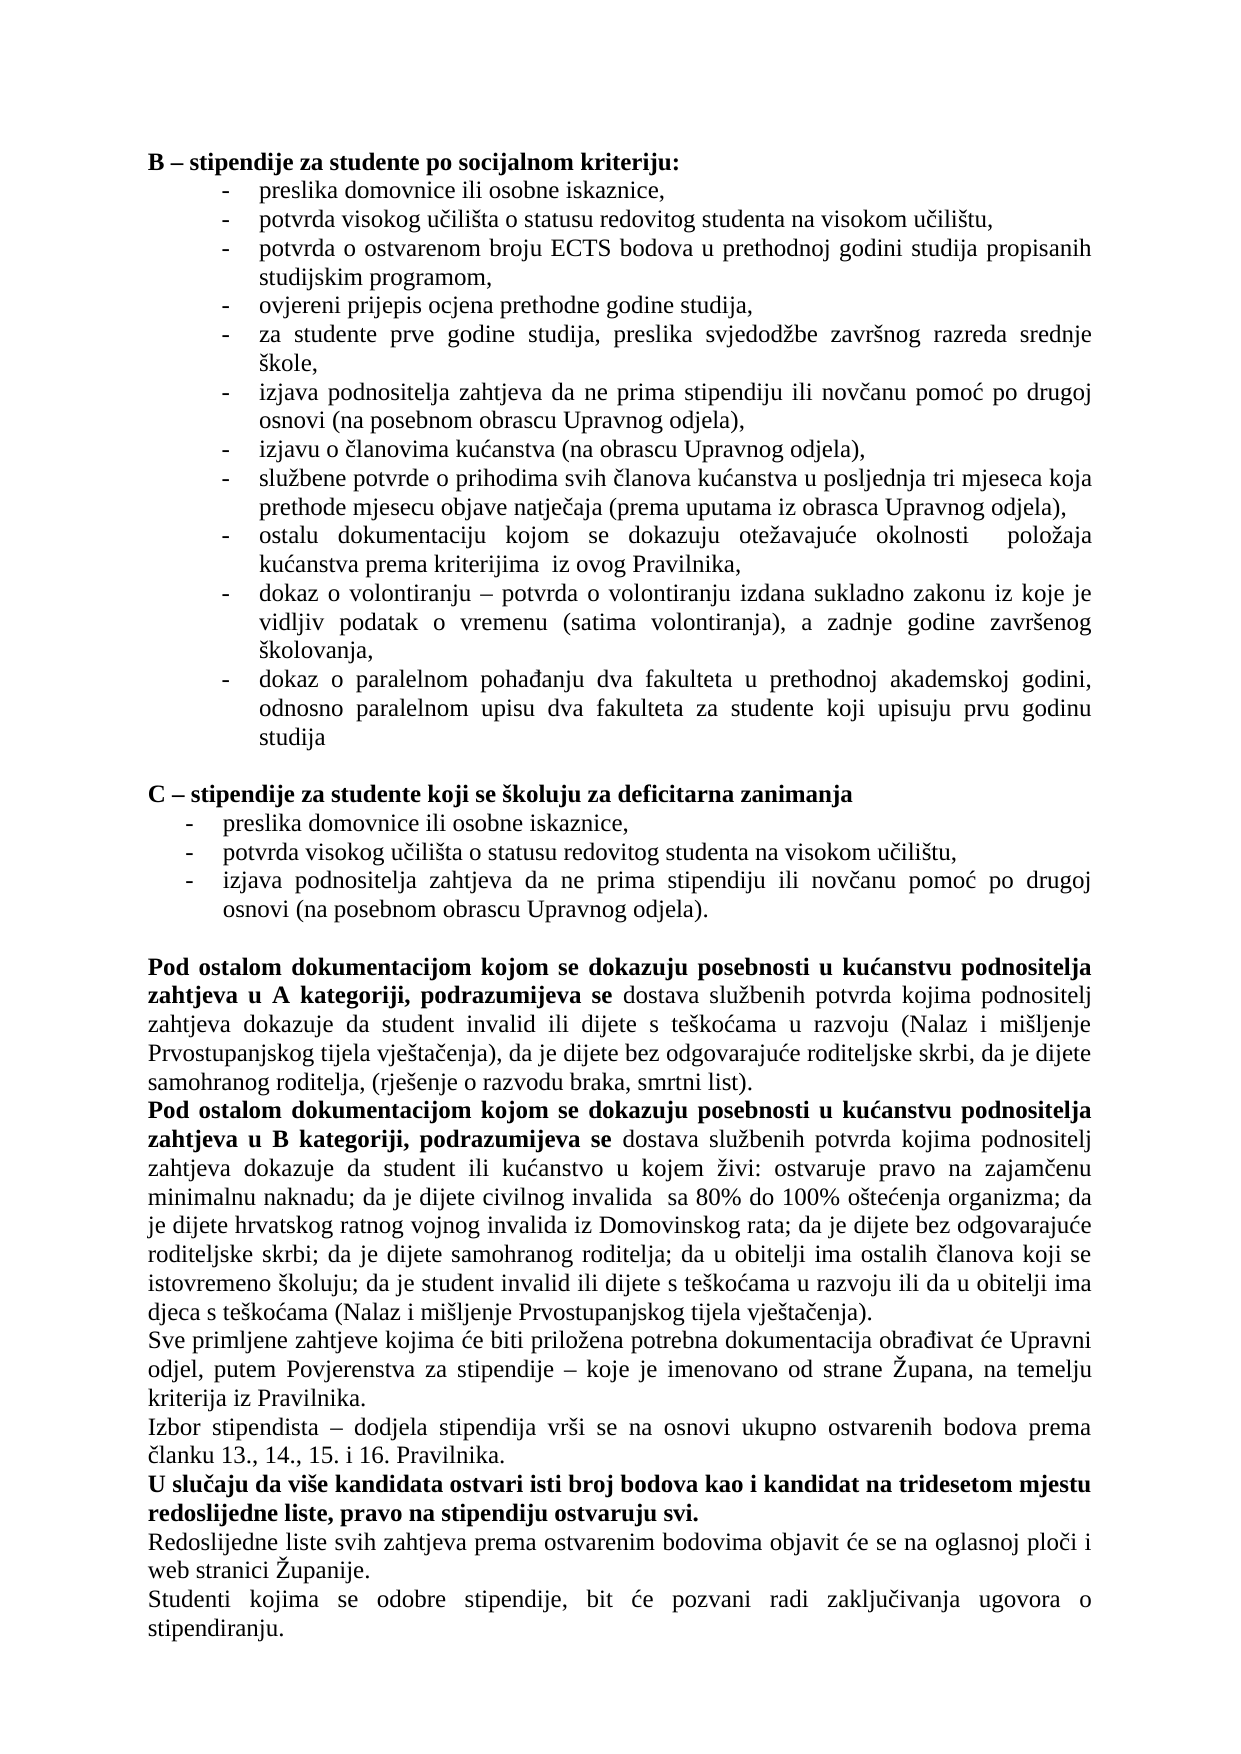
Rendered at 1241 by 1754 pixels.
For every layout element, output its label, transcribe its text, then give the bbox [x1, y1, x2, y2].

text Pod ostalom dokumentacijom kojom se dokazuju posebnosti u kućanstvu podnositelja zahtjeva u B kategoriji, podrazumijeva se dostava službenih potvrda kojima podnositelj zahtjeva dokazuje da student ili kućanstvo u kojem živi: ostvaruje pravo na zajamčenu minimalnu naknadu; da je dijete civilnog invalida sa 80% do 100% oštećenja organizma; da je dijete hrvatskog ratnog vojnog invalida iz Domovinskog rata; da je dijete bez odgovarajuće roditeljske skrbi; da je dijete samohranog roditelja; da u obitelji ima ostalih članova koji se istovremeno školuju; da je student invalid ili dijete s teškoćama u razvoju ili da u obitelji ima djeca s teškoćama (Nalaz i mišljenje Prvostupanjskog tijela vještačenja). [148, 1096, 1093, 1326]
list preslika domovnice ili osobne iskaznice, [221, 176, 1093, 204]
list dokaz o volontiranju – potvrda o volontiranju izdana sukladno zakonu iz koje je vidljiv podatak o vremenu (satima volontiranja), a zadnje godine završenog školovanja, [221, 578, 1093, 664]
list dokaz o paralelnom pohađanju dva fakulteta u prethodnoj akademskoj godini, odnosno paralelnom upisu dva fakulteta za studente koji upisuju prvu godinu studija [221, 664, 1093, 751]
list ovjereni prijepis ocjena prethodne godine studija, [221, 291, 1093, 319]
list izjava podnositelja zahtjeva da ne prima stipendiju ili novčanu pomoć po drugoj osnovi (na posebnom obrascu Upravnog odjela), [221, 377, 1093, 434]
text Pod ostalom dokumentacijom kojom se dokazuju posebnosti u kućanstvu podnositelja zahtjeva u A kategoriji, podrazumijeva se dostava službenih potvrda kojima podnositelj zahtjeva dokazuje da student invalid ili dijete s teškoćama u razvoju (Nalaz i mišljenje Prvostupanjskog tijela vještačenja), da je dijete bez odgovarajuće roditeljske skrbi, da je dijete samohranog roditelja, (rješenje o razvodu braka, smrtni list). [148, 952, 1093, 1096]
list potvrda visokog učilišta o statusu redovitog studenta na visokom učilištu, [185, 837, 1093, 866]
text Redoslijedne liste svih zahtjeva prema ostvarenim bodovima objavit će se na oglasnoj ploči i web stranici Županije. [148, 1527, 1093, 1584]
list izjavu o članovima kućanstva (na obrascu Upravnog odjela), [221, 434, 1093, 463]
list za studente prve godine studija, preslika svjedodžbe završnog razreda srednje škole, [221, 319, 1093, 377]
text Studenti kojima se odobre stipendije, bit će pozvani radi zaključivanja ugovora o stipendiranju. [148, 1584, 1093, 1642]
text C – stipendije za studente koji se školuju za deficitarna zanimanja [148, 779, 1093, 808]
list službene potvrde o prihodima svih članova kućanstva u posljednja tri mjeseca koja prethode mjesecu objave natječaja (prema uputama iz obrasca Upravnog odjela), [221, 463, 1093, 521]
text B – stipendije za studente po socijalnom kriteriju: [148, 147, 1093, 176]
list potvrda o ostvarenom broju ECTS bodova u prethodnoj godini studija propisanih studijskim programom, [221, 233, 1093, 291]
text Izbor stipendista – dodjela stipendija vrši se na osnovi ukupno ostvarenih bodova prema članku 13., 14., 15. i 16. Pravilnika. [148, 1412, 1093, 1469]
list preslika domovnice ili osobne iskaznice, [185, 808, 1093, 837]
text U slučaju da više kandidata ostvari isti broj bodova kao i kandidat na tridesetom mjestu redoslijedne liste, pravo na stipendiju ostvaruju svi. [148, 1469, 1093, 1527]
list potvrda visokog učilišta o statusu redovitog studenta na visokom učilištu, [221, 204, 1093, 233]
text Sve primljene zahtjeve kojima će biti priložena potrebna dokumentacija obrađivat će Upravni odjel, putem Povjerenstva za stipendije – koje je imenovano od strane Župana, na temelju kriterija iz Pravilnika. [148, 1326, 1093, 1412]
list izjava podnositelja zahtjeva da ne prima stipendiju ili novčanu pomoć po drugoj osnovi (na posebnom obrascu Upravnog odjela). [185, 866, 1093, 923]
list ostalu dokumentaciju kojom se dokazuju otežavajuće okolnosti položaja kućanstva prema kriterijima iz ovog Pravilnika, [221, 521, 1093, 578]
